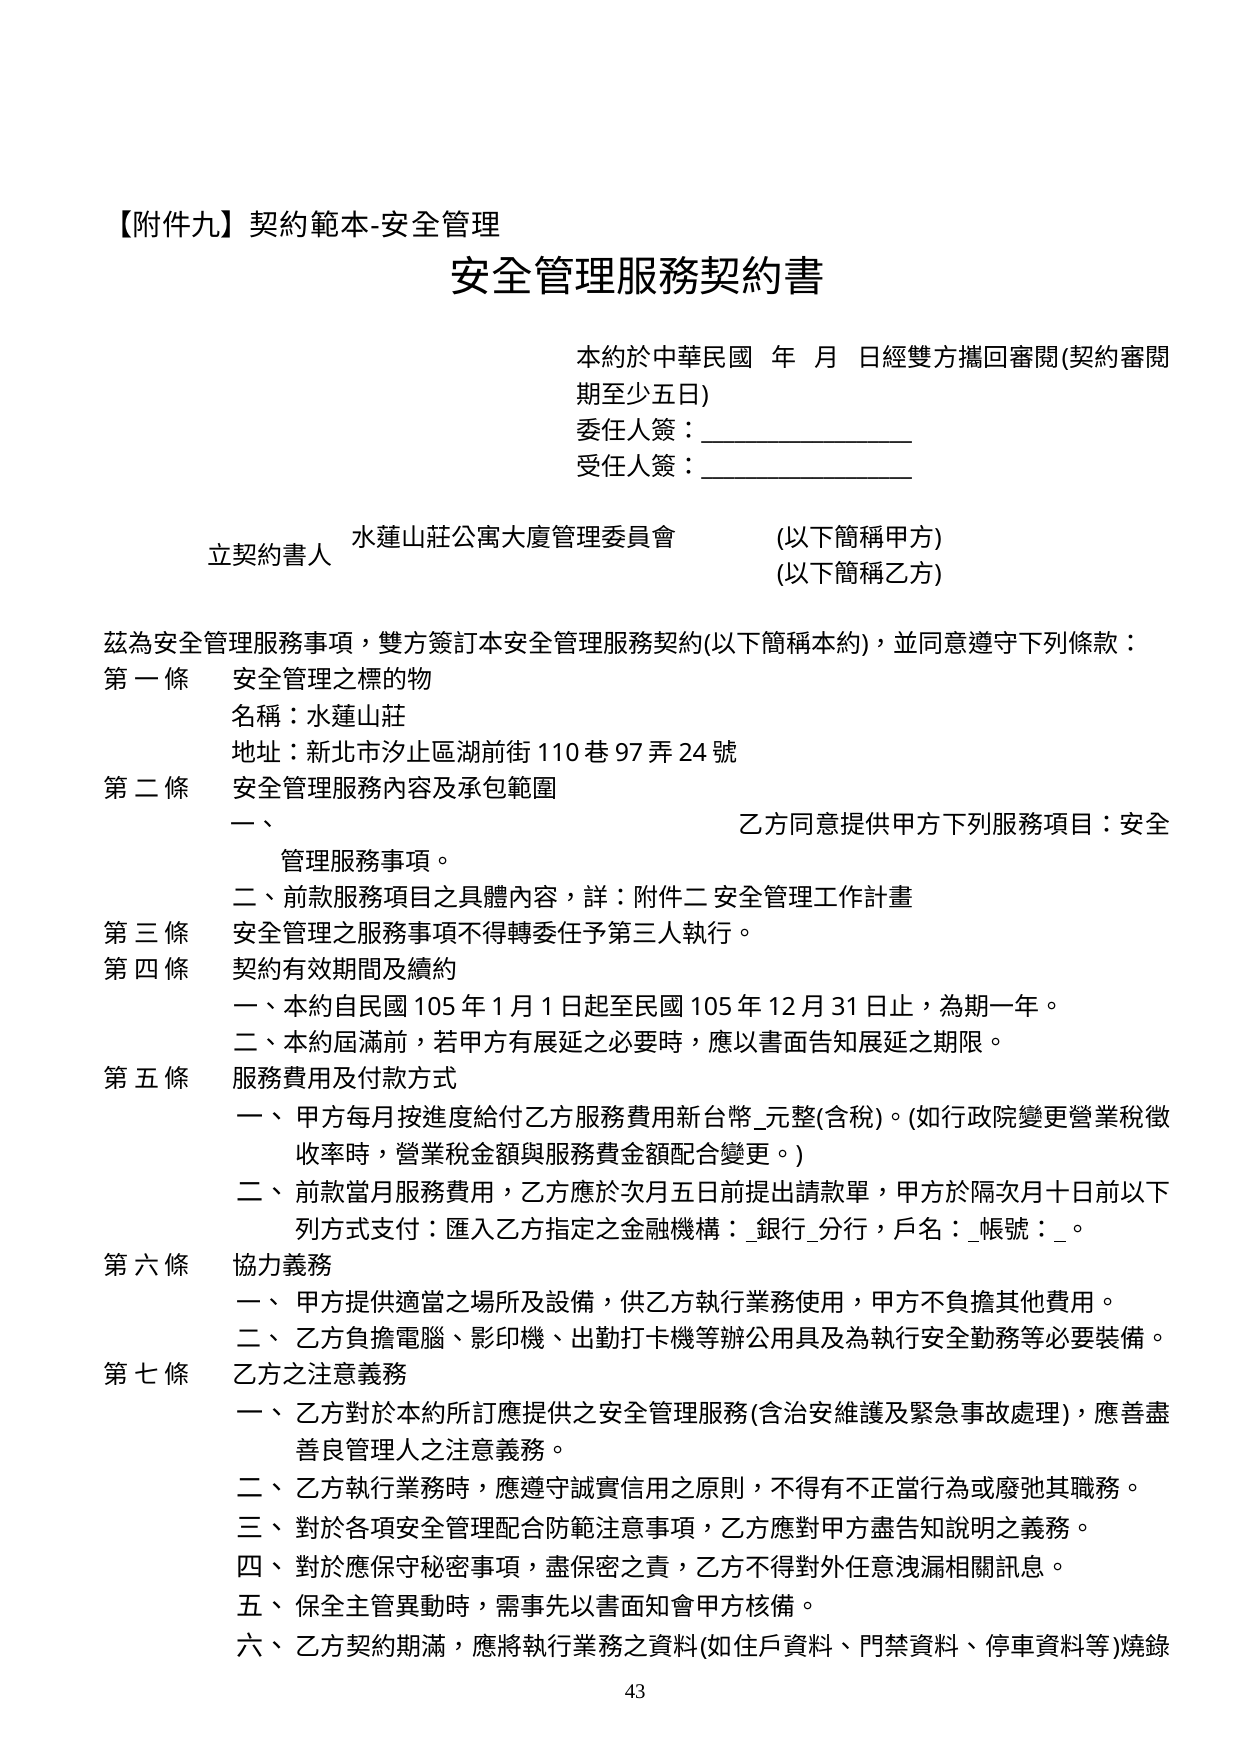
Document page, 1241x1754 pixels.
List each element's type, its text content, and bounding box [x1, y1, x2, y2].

list 保全主管異動時，需事先以書面知會甲方核備。 [236, 1584, 1171, 1623]
text 第 五 條 服務費用及付款方式 [103, 1058, 1171, 1095]
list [236, 1623, 1171, 1663]
list 前款當月服務費用，乙方應於次月五日前提出請款單，甲方於隔次月十日前以下列方式支付：匯入乙方指定之金融機構： 銀行 分行，戶名： 帳號： 。 [236, 1170, 1171, 1246]
list 乙方對於本約所訂應提供之安全管理服務(含治安維護及緊急事故處理)，應善盡善良管理人之注意義務。 [236, 1391, 1171, 1466]
list 對於應保守秘密事項，盡保密之責，乙方不得對外任意洩漏相關訊息。 [236, 1545, 1171, 1584]
text 第 四 條 契約有效期間及續約 [103, 950, 1171, 986]
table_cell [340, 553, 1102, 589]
text 第 七 條 乙方之注意義務 [103, 1354, 1171, 1391]
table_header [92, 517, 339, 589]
text 安全管理服務契約書 [103, 243, 1171, 304]
text 受任人簽：___________________ [576, 447, 1171, 483]
text 茲為安全管理服務事項，雙方簽訂本安全管理服務契約(以下簡稱本約)，並同意遵守下列條款： [103, 623, 1171, 660]
list 甲方提供適當之場所及設備，供乙方執行業務使用，甲方不負擔其他費用。 [236, 1282, 1171, 1318]
text 【附件九】契約範本-安全管理 [103, 201, 1171, 243]
text 名稱：水蓮山莊 [103, 696, 1171, 732]
text 第 二 條 安全管理服務內容及承包範圍 [103, 768, 1171, 805]
text 第 一 條 安全管理之標的物 [103, 660, 1171, 696]
text 二、本約屆滿前，若甲方有展延之必要時，應以書面告知展延之期限。 [233, 1022, 1171, 1058]
list 乙方負擔電腦、影印機、出勤打卡機等辦公用具及為執行安全勤務等必要裝備。 [236, 1318, 1171, 1354]
list 甲方每月按進度給付乙方服務費用新台幣 元整(含稅)。(如行政院變更營業稅徵收率時，營業稅金額與服務費金額配合變更。) [236, 1095, 1171, 1170]
text 第 六 條 協力義務 [103, 1246, 1171, 1282]
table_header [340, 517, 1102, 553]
text 委任人簽：___________________ [576, 410, 1171, 447]
list 前款服務項目之具體內容，詳：附件二 安全管理工作計畫 [232, 877, 1171, 913]
text 地址：新北市汐止區湖前街110巷97弄24號 [103, 732, 1171, 768]
list 乙方執行業務時，應遵守誠實信用之原則，不得有不正當行為或廢弛其職務。 [236, 1466, 1171, 1506]
list 乙方同意提供甲方下列服務項目：安全管理服務事項。 [231, 805, 1171, 877]
text 一、本約自民國105年1月1日起至民國105年12月31日止，為期一年。 [233, 986, 1171, 1022]
text 本約於中華民國 年 月 日經雙方攜回審閱(契約審閱期至少五日) [576, 338, 1171, 410]
text 第 三 條 安全管理之服務事項不得轉委任予第三人執行。 [103, 913, 1171, 950]
list 對於各項安全管理配合防範注意事項，乙方應對甲方盡告知說明之義務。 [236, 1506, 1171, 1545]
